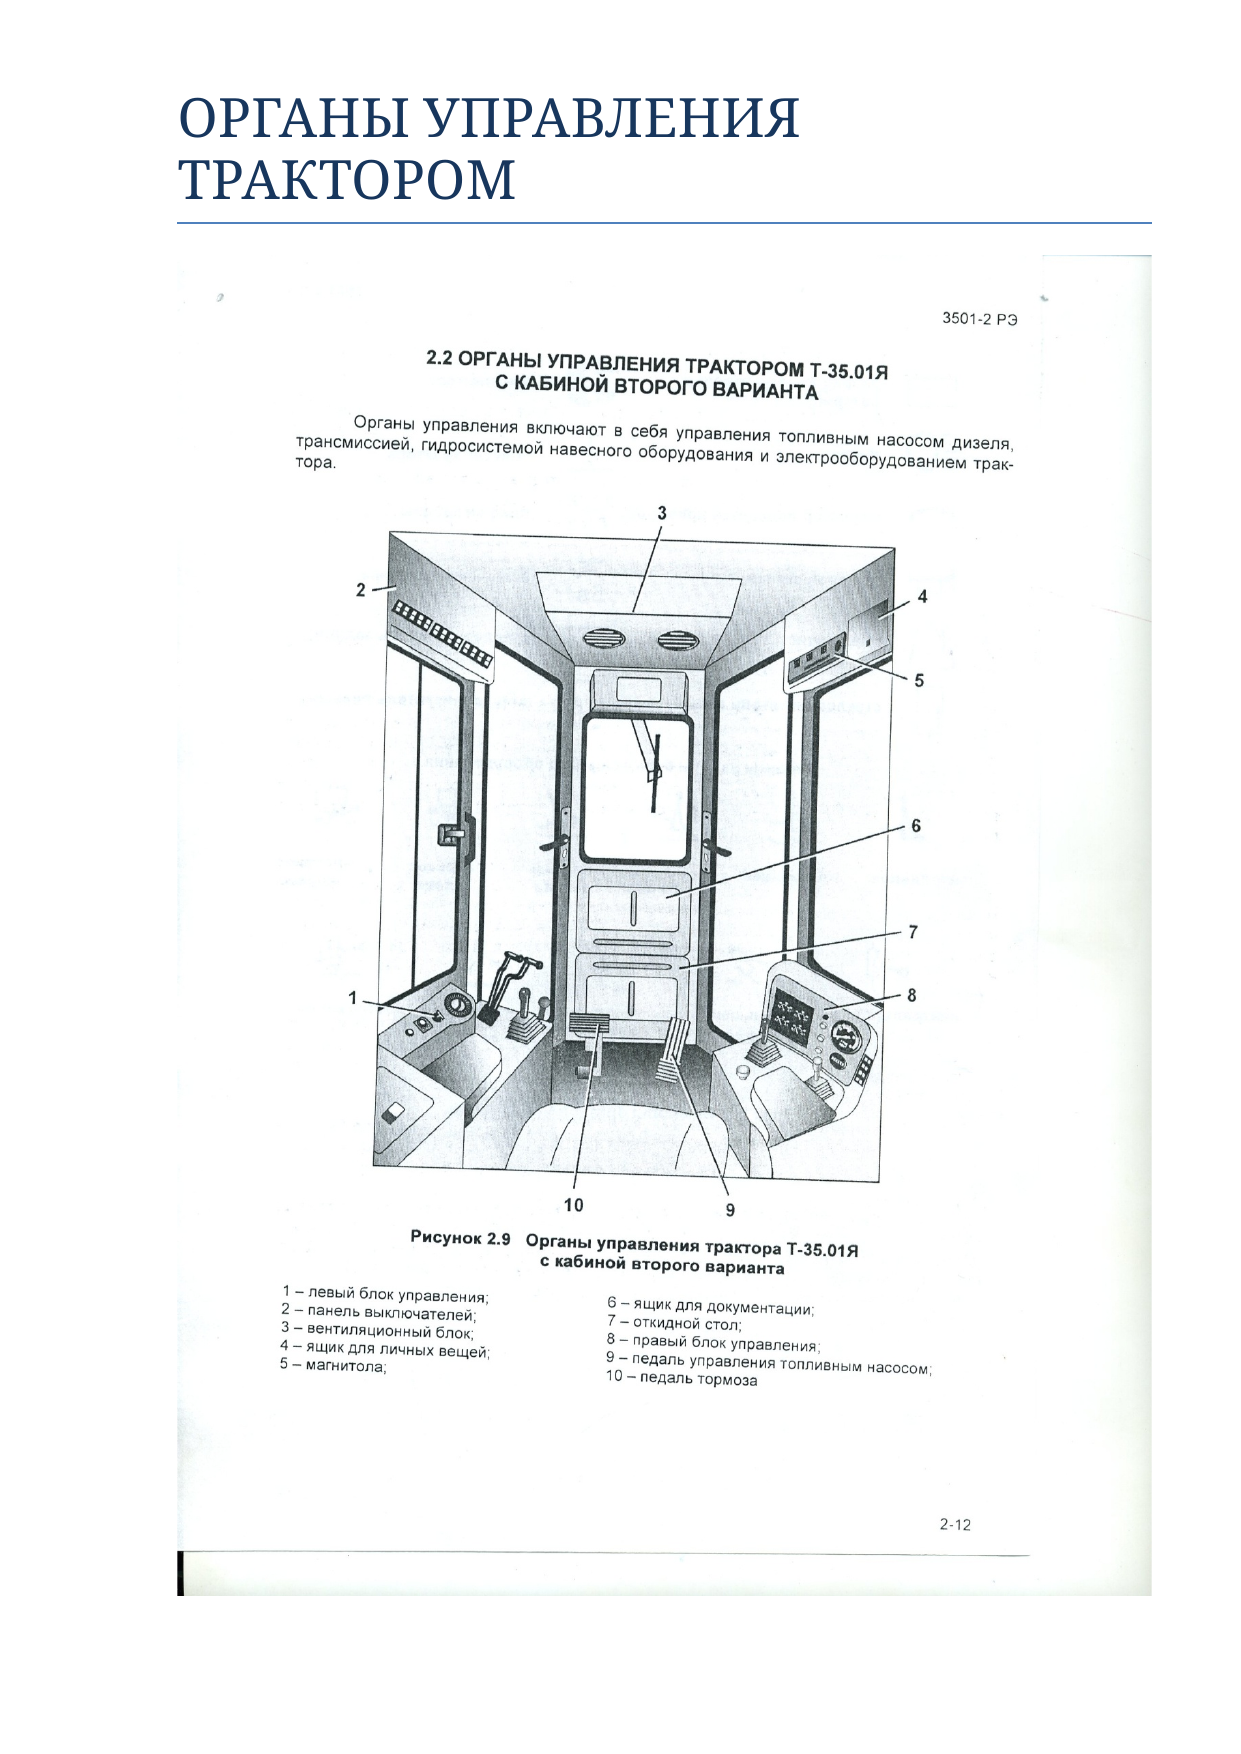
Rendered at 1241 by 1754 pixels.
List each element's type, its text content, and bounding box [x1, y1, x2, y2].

title ОРГАНЫ УПРАВЛЕНИЯ ТРАКТОРОМ [177, 89, 1152, 222]
picture [177, 255, 1152, 1596]
